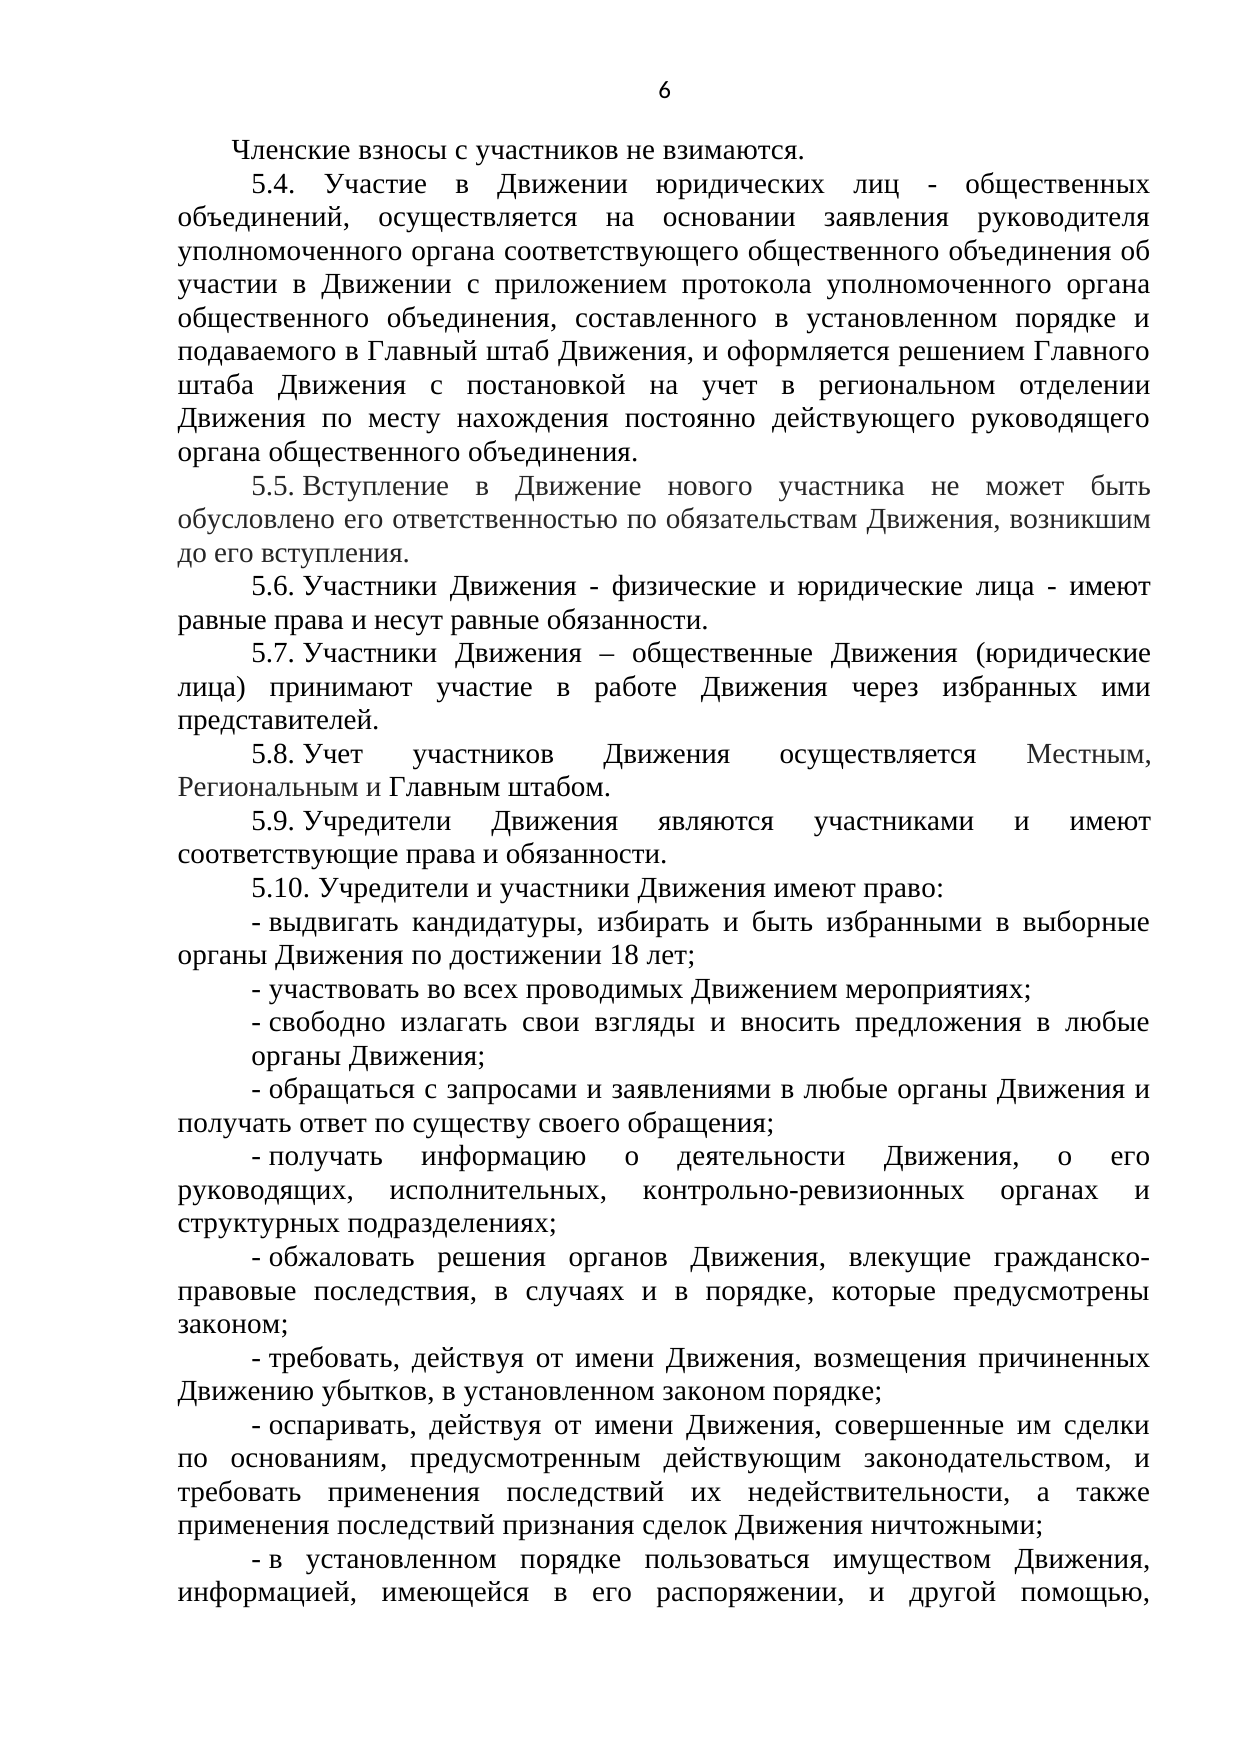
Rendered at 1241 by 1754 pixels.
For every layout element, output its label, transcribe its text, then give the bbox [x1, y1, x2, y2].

text - выдвигать кандидатуры, избирать и быть избранными в выборные органы Движения по достижении 18 лет; [177, 904, 1152, 971]
text - требовать, действуя от имени Движения, возмещения причиненных Движению убытков, в установленном законом порядке; [177, 1340, 1152, 1407]
text 5.7. Участники Движения – общественные Движения (юридические лица) принимают участие в работе Движения через избранных ими представителей. [177, 635, 1152, 736]
text 5.5. Вступление в Движение нового участника не может быть обусловлено его ответственностью по обязательствам Движения, возникшим до его вступления. [177, 468, 1152, 568]
text - обжаловать решения органов Движения, влекущие гражданско-правовые последствия, в случаях и в порядке, которые предусмотрены законом; [177, 1239, 1152, 1340]
text 5.6. Участники Движения - физические и юридические лица - имеют равные права и несут равные обязанности. [177, 568, 1152, 635]
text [177, 1541, 1152, 1608]
text - участвовать во всех проводимых Движением мероприятиях; [251, 971, 1152, 1004]
text - получать информацию о деятельности Движения, о его руководящих, исполнительных, контрольно-ревизионных органах и структурных подразделениях; [177, 1138, 1152, 1239]
text - оспаривать, действуя от имени Движения, совершенные им сделки по основаниям, предусмотренным действующим законодательством, и требовать применения последствий их недействительности, а также применения последствий признания сделок Движения ничтожными; [177, 1407, 1152, 1541]
text - обращаться с запросами и заявлениями в любые органы Движения и получать ответ по существу своего обращения; [177, 1071, 1152, 1138]
text Членские взносы с участников не взимаются. [177, 132, 1152, 166]
text 5.4. Участие в Движении юридических лиц - общественных объединений, осуществляется на основании заявления руководителя уполномоченного органа соответствующего общественного объединения об участии в Движении с приложением протокола уполномоченного органа общественного объединения, составленного в установленном порядке и подаваемого в Главный штаб Движения, и оформляется решением Главного штаба Движения с постановкой на учет в региональном отделении Движения по месту нахождения постоянно действующего руководящего органа общественного объединения. [177, 166, 1152, 468]
text 5.8. Учет участников Движения осуществляется Местным, Региональным и Главным штабом. [177, 736, 1152, 803]
text 5.9. Учредители Движения являются участниками и имеют соответствующие права и обязанности. [177, 803, 1152, 870]
text 5.10. Учредители и участники Движения имеют право: [177, 870, 1152, 904]
text - свободно излагать свои взгляды и вносить предложения в любые органы Движения; [251, 1004, 1152, 1071]
